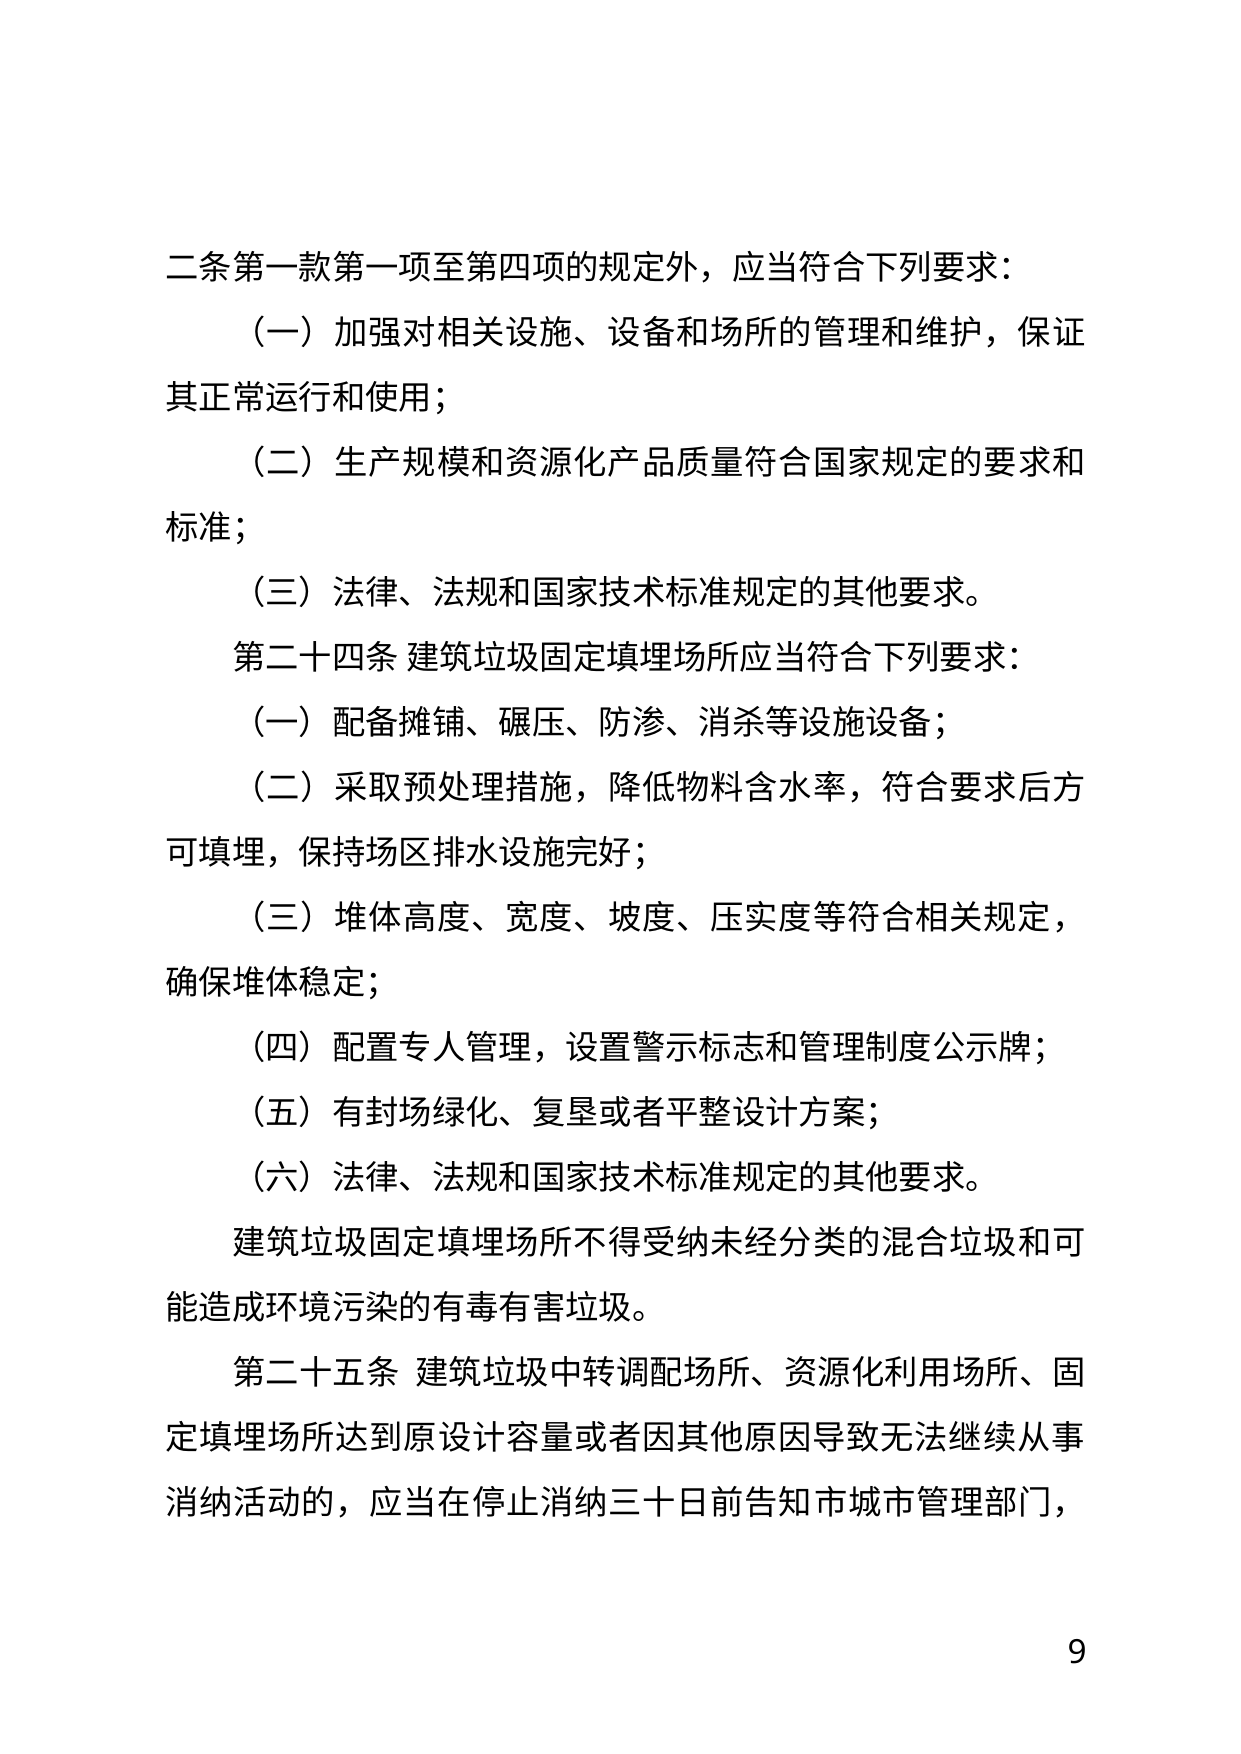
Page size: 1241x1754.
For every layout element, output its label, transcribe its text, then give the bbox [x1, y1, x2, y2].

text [165, 233, 1087, 298]
text （六）法律、法规和国家技术标准规定的其他要求。 [165, 1143, 1087, 1208]
text （二）生产规模和资源化产品质量符合国家规定的要求和标准； [165, 428, 1087, 558]
text （三）堆体高度、宽度、坡度、压实度等符合相关规定，确保堆体稳定； [165, 883, 1087, 1013]
text （一）加强对相关设施、设备和场所的管理和维护，保证其正常运行和使用； [165, 298, 1087, 428]
text （二）采取预处理措施，降低物料含水率，符合要求后方可填埋，保持场区排水设施完好； [165, 753, 1087, 883]
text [165, 1338, 1087, 1533]
text （四）配置专人管理，设置警示标志和管理制度公示牌； [165, 1013, 1087, 1078]
text （三）法律、法规和国家技术标准规定的其他要求。 [165, 558, 1087, 623]
text （五）有封场绿化、复垦或者平整设计方案； [165, 1078, 1087, 1143]
text 建筑垃圾固定填埋场所不得受纳未经分类的混合垃圾和可能造成环境污染的有毒有害垃圾。 [165, 1208, 1087, 1338]
text （一）配备摊铺、碾压、防渗、消杀等设施设备； [165, 688, 1087, 753]
text 第二十四条 建筑垃圾固定填埋场所应当符合下列要求： [165, 623, 1087, 688]
